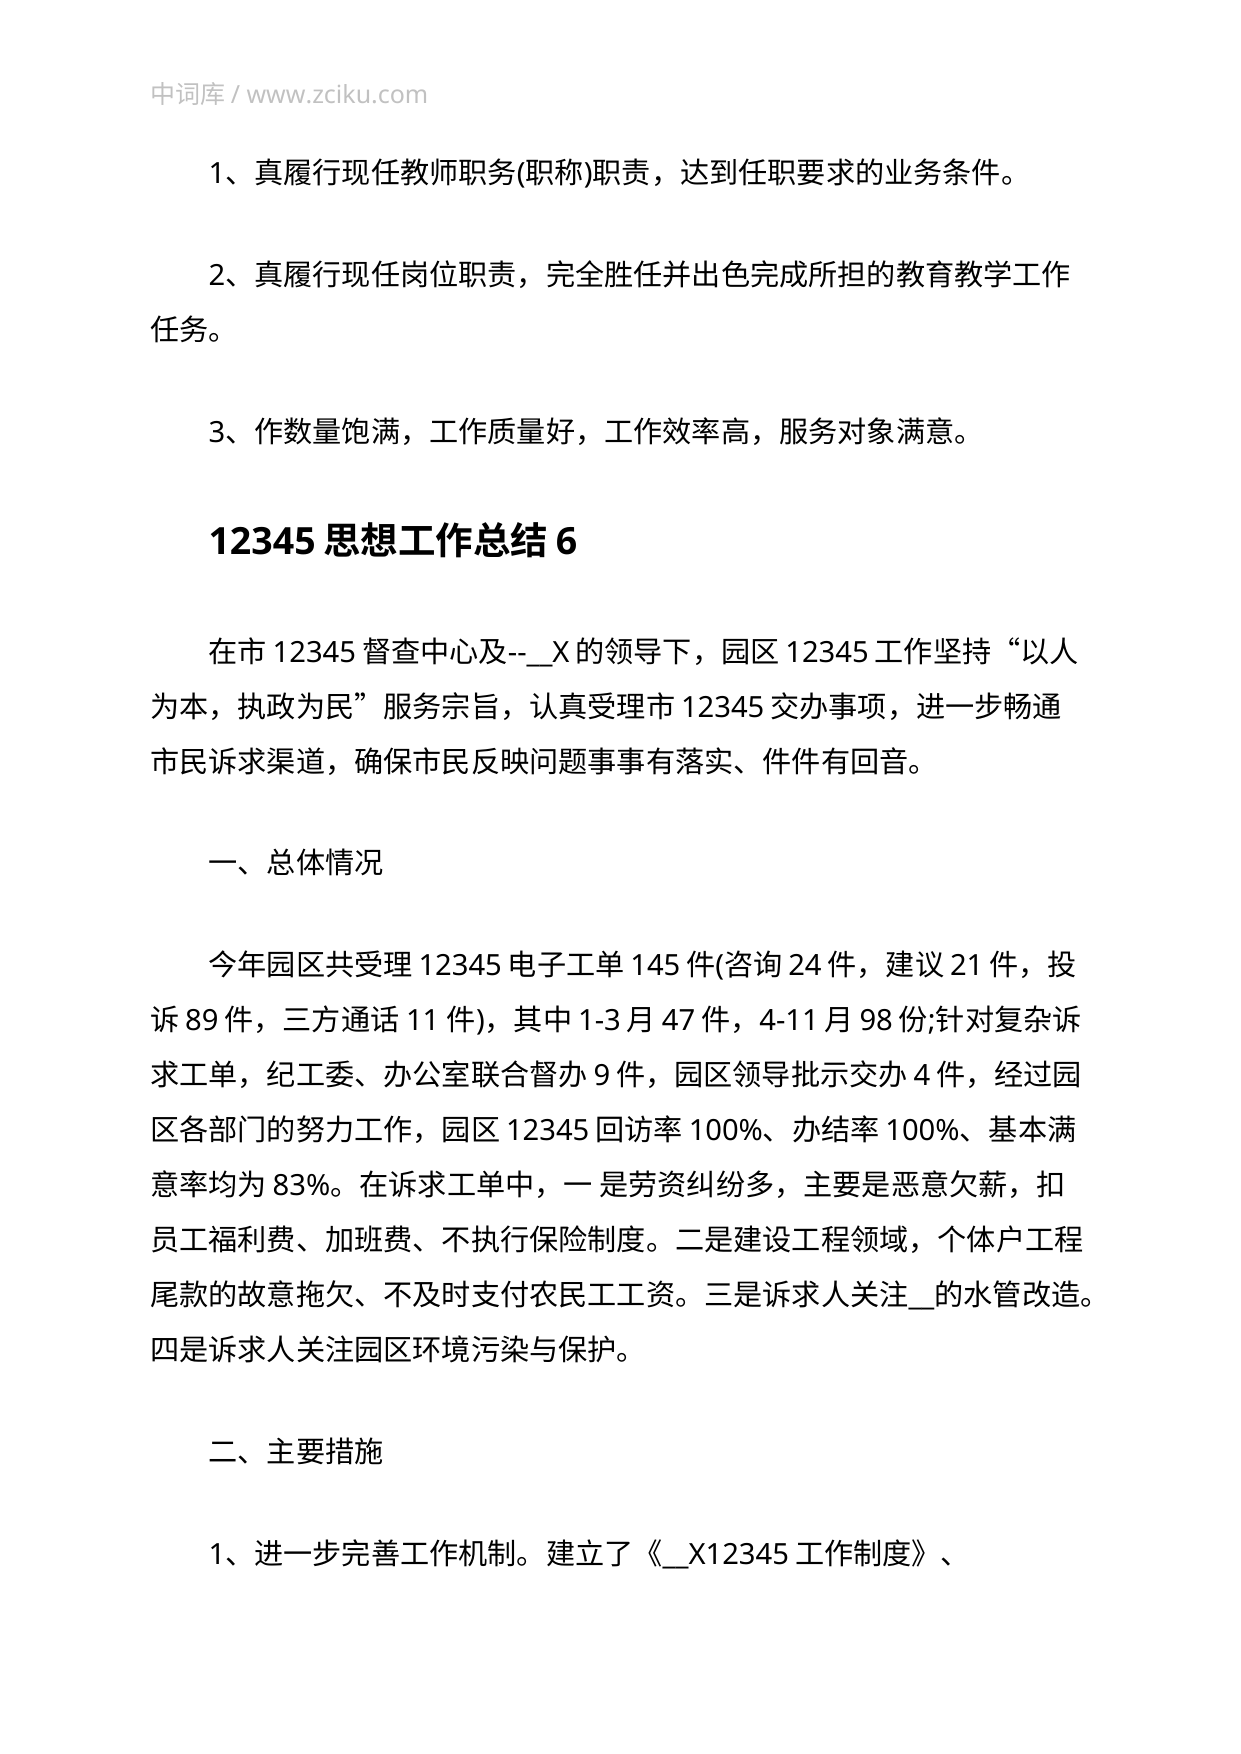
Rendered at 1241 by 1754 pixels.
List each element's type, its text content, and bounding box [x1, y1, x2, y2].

text 1、真履行现任教师职务(职称)职责，达到任职要求的业务条件。 [150, 150, 1090, 192]
text 2、真履行现任岗位职责，完全胜任并出色完成所担的教育教学工作任务。 [150, 252, 1090, 349]
text 12345思想工作总结6 [150, 511, 1090, 565]
text 今年园区共受理12345电子工单145件(咨询24件，建议21件，投诉89件，三方通话 11 件)，其中1-3月47件，4-11月98份;针对复杂诉求工单，纪工委、办公室联合督办9件，园区领导批示交办4件，经过园区各部门的努力工作，园区12345回访率100%、办结率100%、基本满意率均为83%。在诉求工单中，一 是劳资纠纷多，主要是恶意欠薪，扣员工福利费、加班费、不执行保险制度。二是建设工程领域，个体户工程尾款的故意拖欠、不及时支付农民工工资。三是诉求人关注__的水管改造。四是诉求人关注园区环境污染与保护。 [150, 942, 1090, 1369]
text 3、作数量饱满，工作质量好，工作效率高，服务对象满意。 [150, 409, 1090, 451]
text 在市12345督查中心及--__X的领导下，园区12345工作坚持“以人为本，执政为民”服务宗旨，认真受理市12345交办事项，进一步畅通市民诉求渠道，确保市民反映问题事事有落实、件件有回音。 [150, 628, 1090, 781]
text 一、总体情况 [150, 840, 1090, 882]
text 二、主要措施 [150, 1428, 1090, 1471]
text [150, 1530, 1090, 1573]
